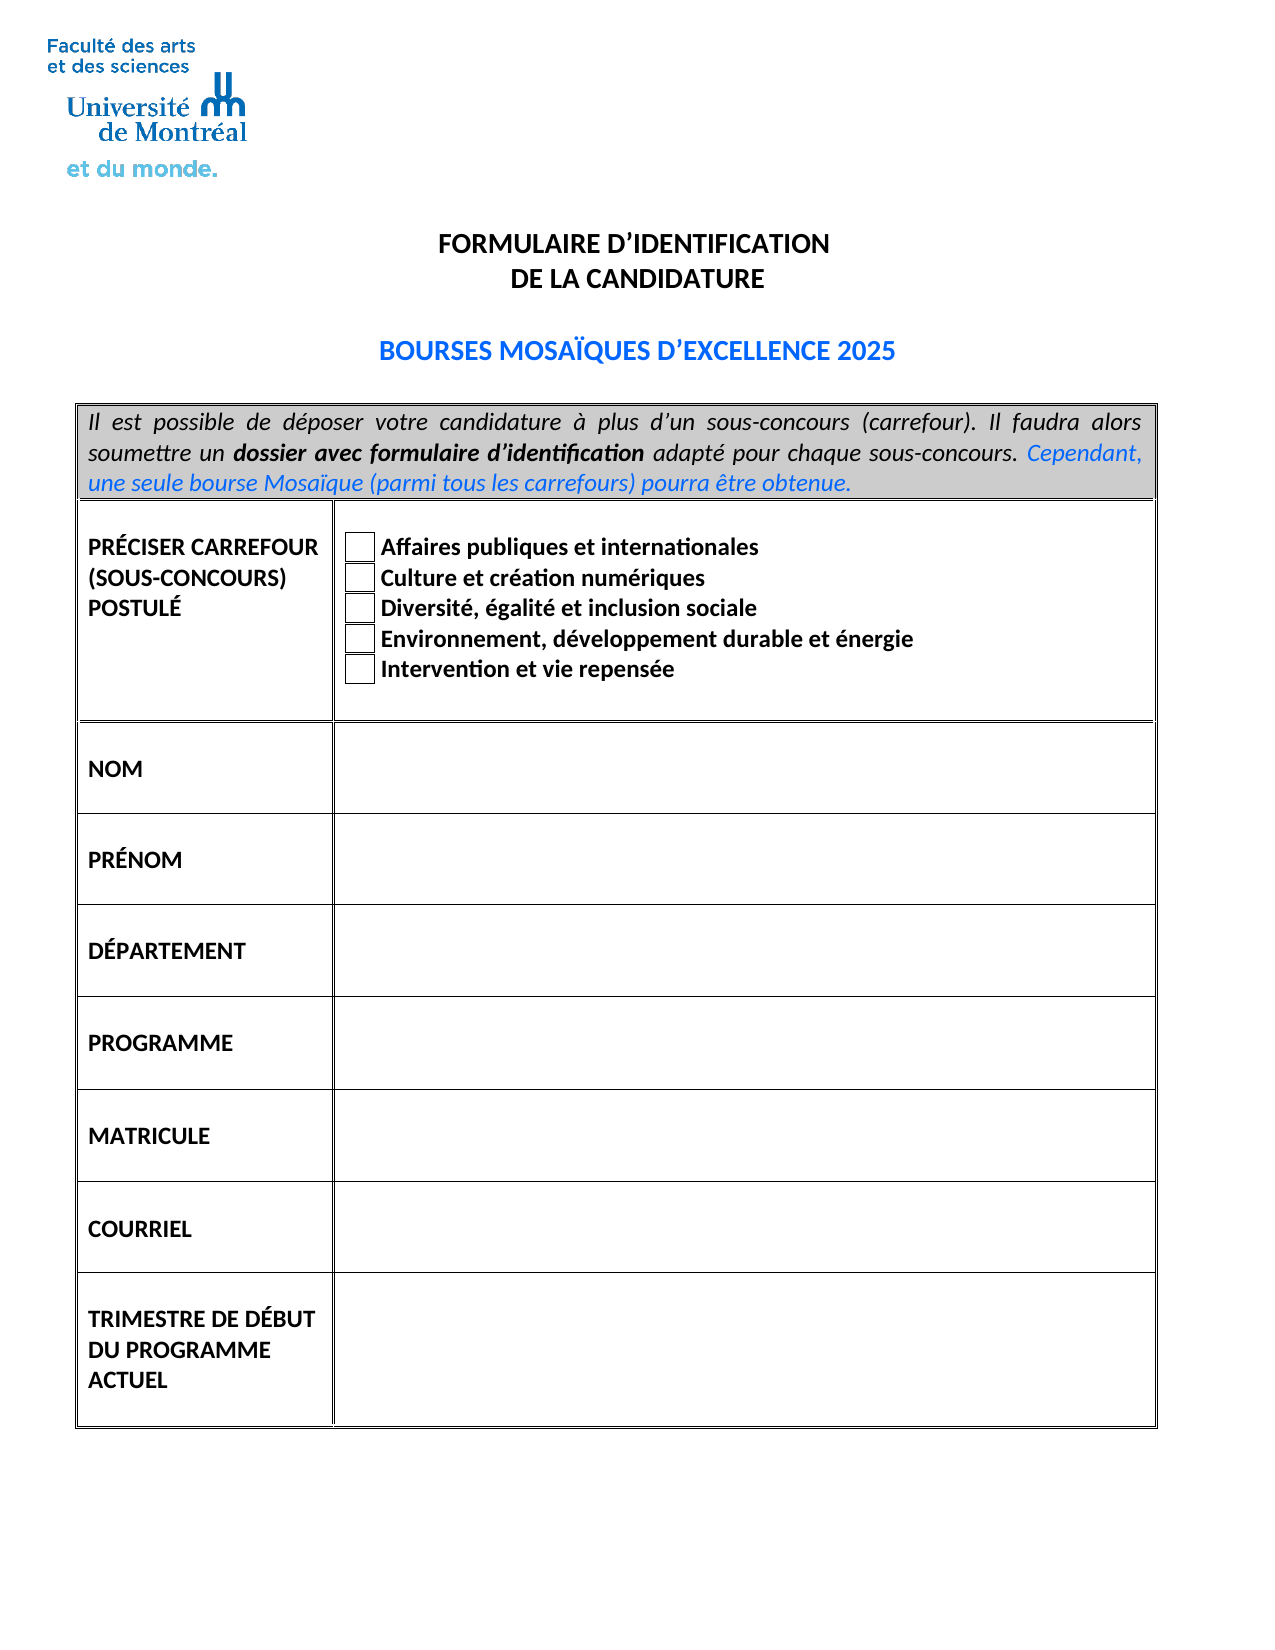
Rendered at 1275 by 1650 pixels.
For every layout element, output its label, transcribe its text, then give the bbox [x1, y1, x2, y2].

text FORMULAIRE D’IDENTIFICATION DE LA CANDIDATURE [187, 225, 1087, 296]
table_cell [335, 720, 1155, 813]
table_cell COURRIEL [78, 1182, 332, 1272]
table_cell PROGRAMME [78, 997, 332, 1089]
table_header Il est possible de déposer votre candidature à plus d’un sous-concours (carrefour). Il faudra alors soumettre un dossier avec formulaire d’identification adapté pour chaque sous-concours. Cependant, une seule bourse Mosaïque (parmi tous les carrefours) pourra être obtenue. [78, 406, 1155, 498]
table_cell NOM [78, 720, 332, 813]
table_cell DÉPARTEMENT [78, 905, 332, 996]
table_cell [335, 814, 1155, 903]
table_cell PRÉCISER CARREFOUR (SOUS-CONCOURS) POSTULÉ [77, 498, 333, 720]
table_cell TRIMESTRE DE DÉBUT DU PROGRAMME ACTUEL [78, 1273, 333, 1426]
table_cell [333, 1273, 1155, 1426]
table_cell [335, 1182, 1155, 1272]
picture [36, 22, 262, 197]
table_cell Affaires publiques et internationales Culture et création numériques Diversité, égalité et inclusion sociale Environnement, développement durable et énergie Intervention et vie repensée [333, 498, 1157, 720]
table_cell [335, 1090, 1155, 1181]
table_cell MATRICULE [78, 1090, 332, 1181]
table_cell [335, 997, 1155, 1089]
table_cell PRÉNOM [78, 814, 332, 903]
table_cell [335, 905, 1155, 996]
text BOURSES MOSAÏQUES D’EXCELLENCE 2025 [187, 332, 1087, 367]
